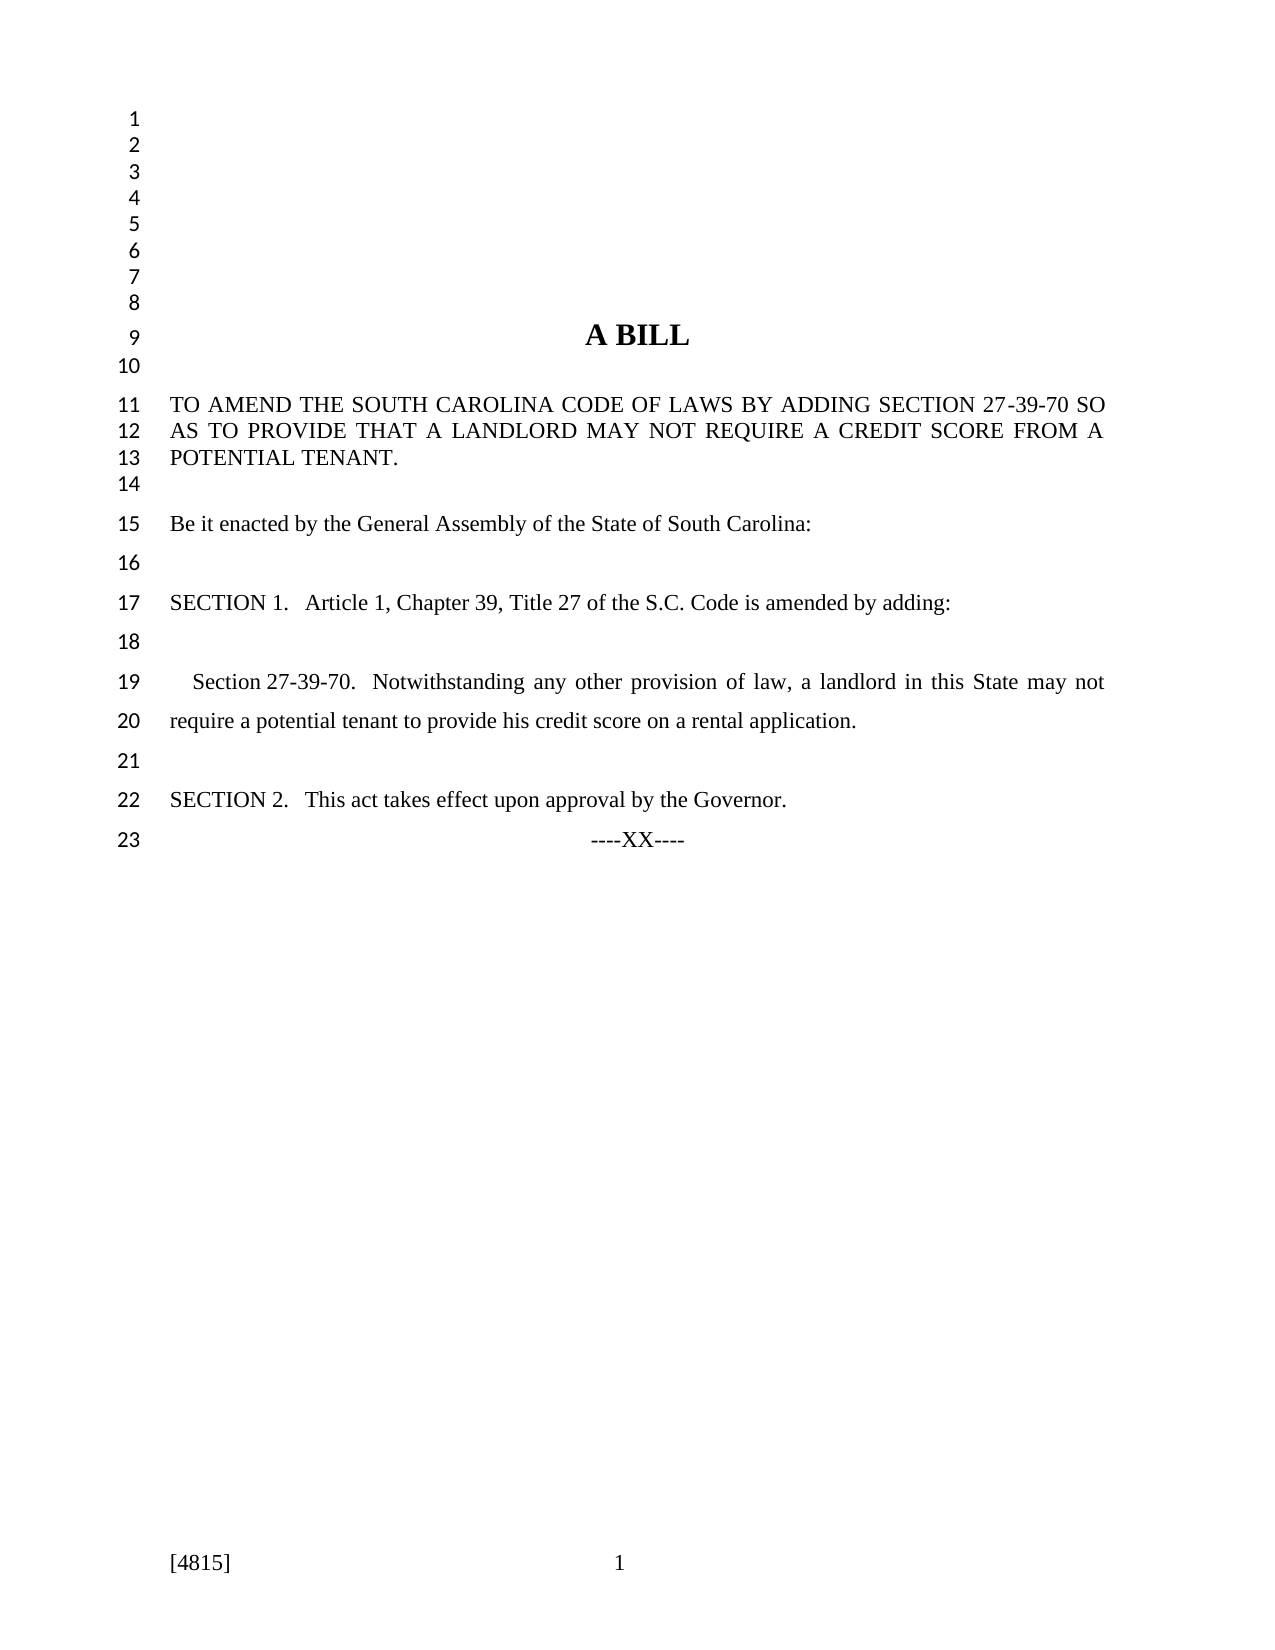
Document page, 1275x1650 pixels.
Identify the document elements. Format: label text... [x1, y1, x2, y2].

text SECTION 2. This act takes effect upon approval by the Governor. [169, 786, 1106, 812]
text Section 27‑39‑70. Notwithstanding any other provision of law, a landlord in this State may not require a potential tenant to provide his credit score on a rental application. [169, 668, 1106, 733]
text Be it enacted by the General Assembly of the State of South Carolina: [169, 510, 1106, 536]
text SECTION 1. Article 1, Chapter 39, Title 27 of the S.C. Code is amended by adding: [169, 589, 1106, 615]
text A bill [169, 316, 1106, 352]
text ----XX---- [169, 826, 1106, 852]
